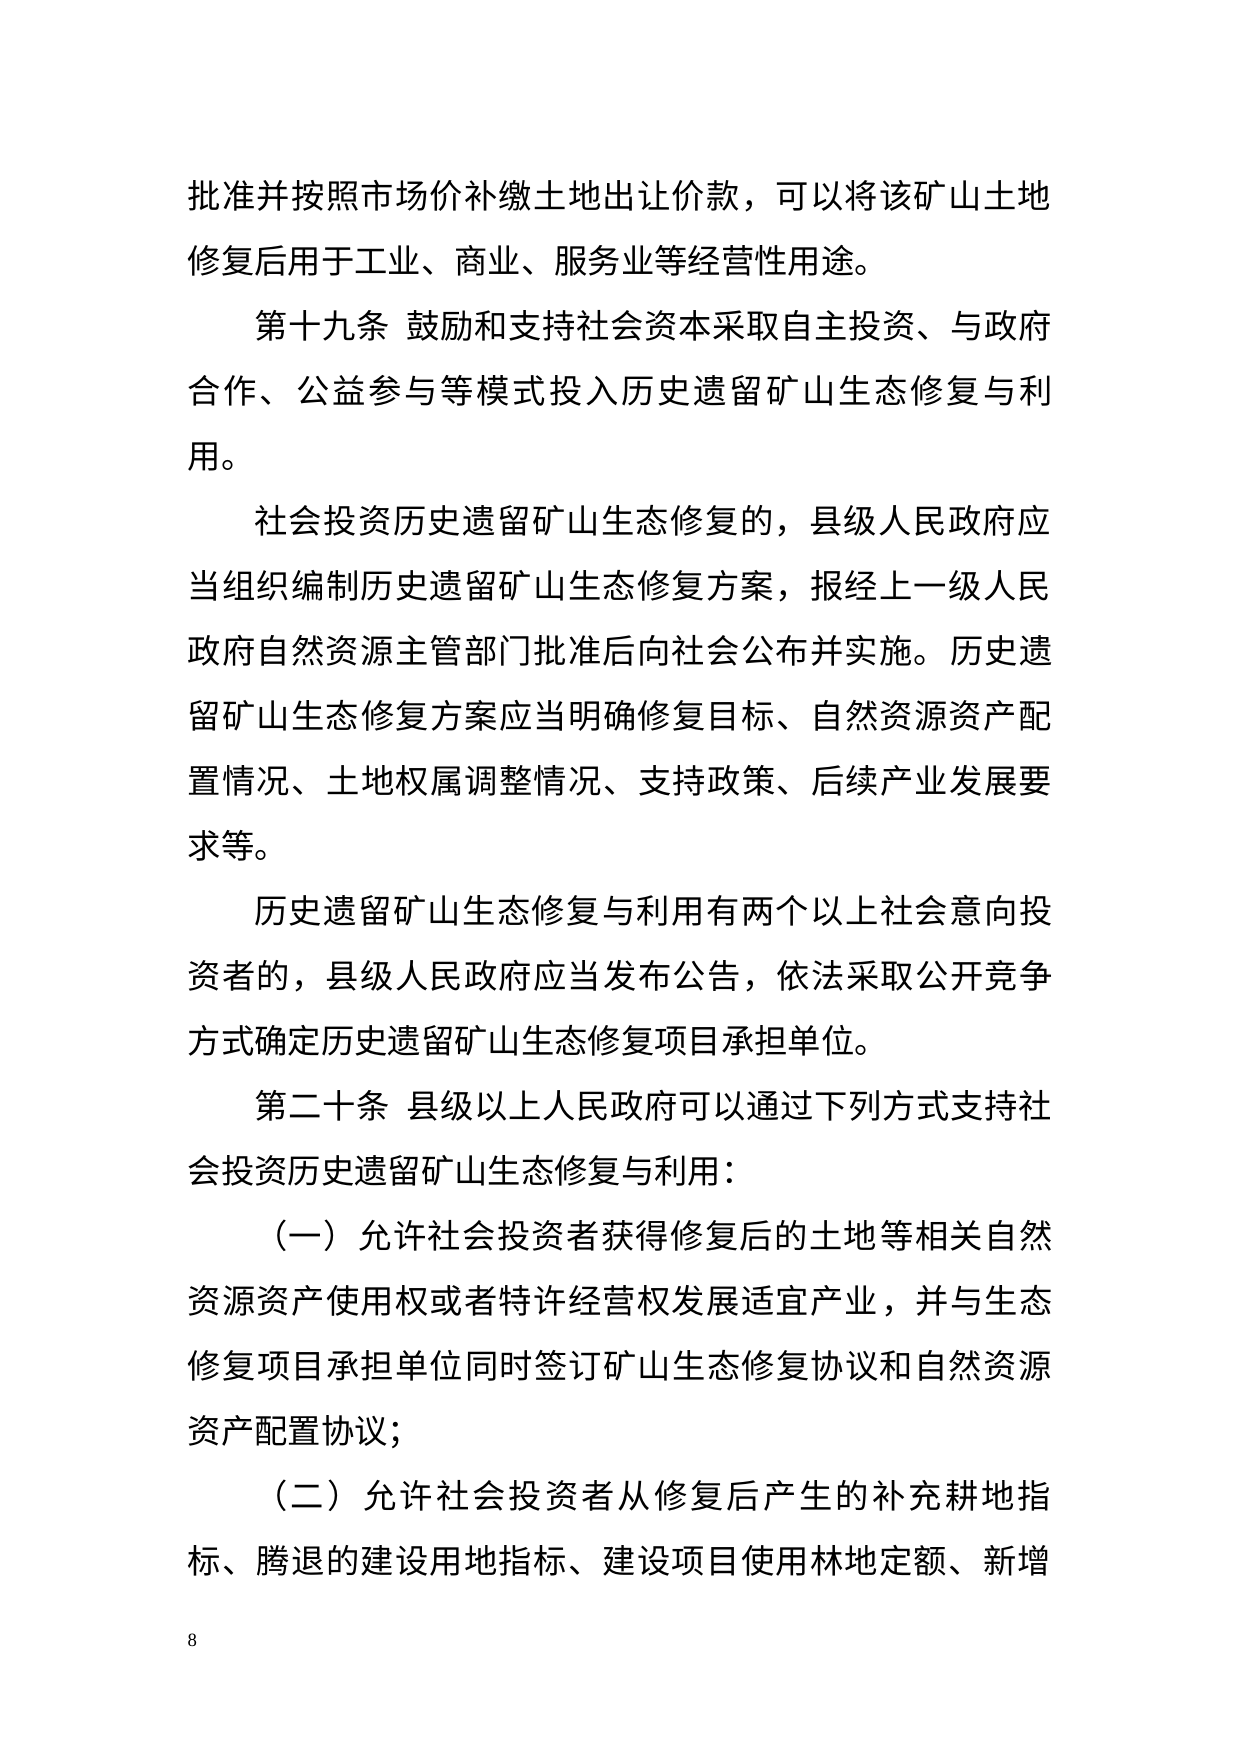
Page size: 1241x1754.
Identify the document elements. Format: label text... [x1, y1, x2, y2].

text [187, 162, 1053, 292]
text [187, 1462, 1053, 1592]
text 历史遗留矿山生态修复与利用有两个以上社会意向投资者的，县级人民政府应当发布公告，依法采取公开竞争方式确定历史遗留矿山生态修复项目承担单位。 [187, 877, 1053, 1072]
text 第二十条 县级以上人民政府可以通过下列方式支持社会投资历史遗留矿山生态修复与利用： [187, 1072, 1053, 1202]
text 第十九条 鼓励和支持社会资本采取自主投资、与政府合作、公益参与等模式投入历史遗留矿山生态修复与利用。 [187, 292, 1053, 487]
text 社会投资历史遗留矿山生态修复的，县级人民政府应当组织编制历史遗留矿山生态修复方案，报经上一级人民政府自然资源主管部门批准后向社会公布并实施。历史遗留矿山生态修复方案应当明确修复目标、自然资源资产配置情况、土地权属调整情况、支持政策、后续产业发展要求等。 [187, 487, 1053, 877]
text （一）允许社会投资者获得修复后的土地等相关自然资源资产使用权或者特许经营权发展适宜产业，并与生态修复项目承担单位同时签订矿山生态修复协议和自然资源资产配置协议； [187, 1202, 1053, 1462]
